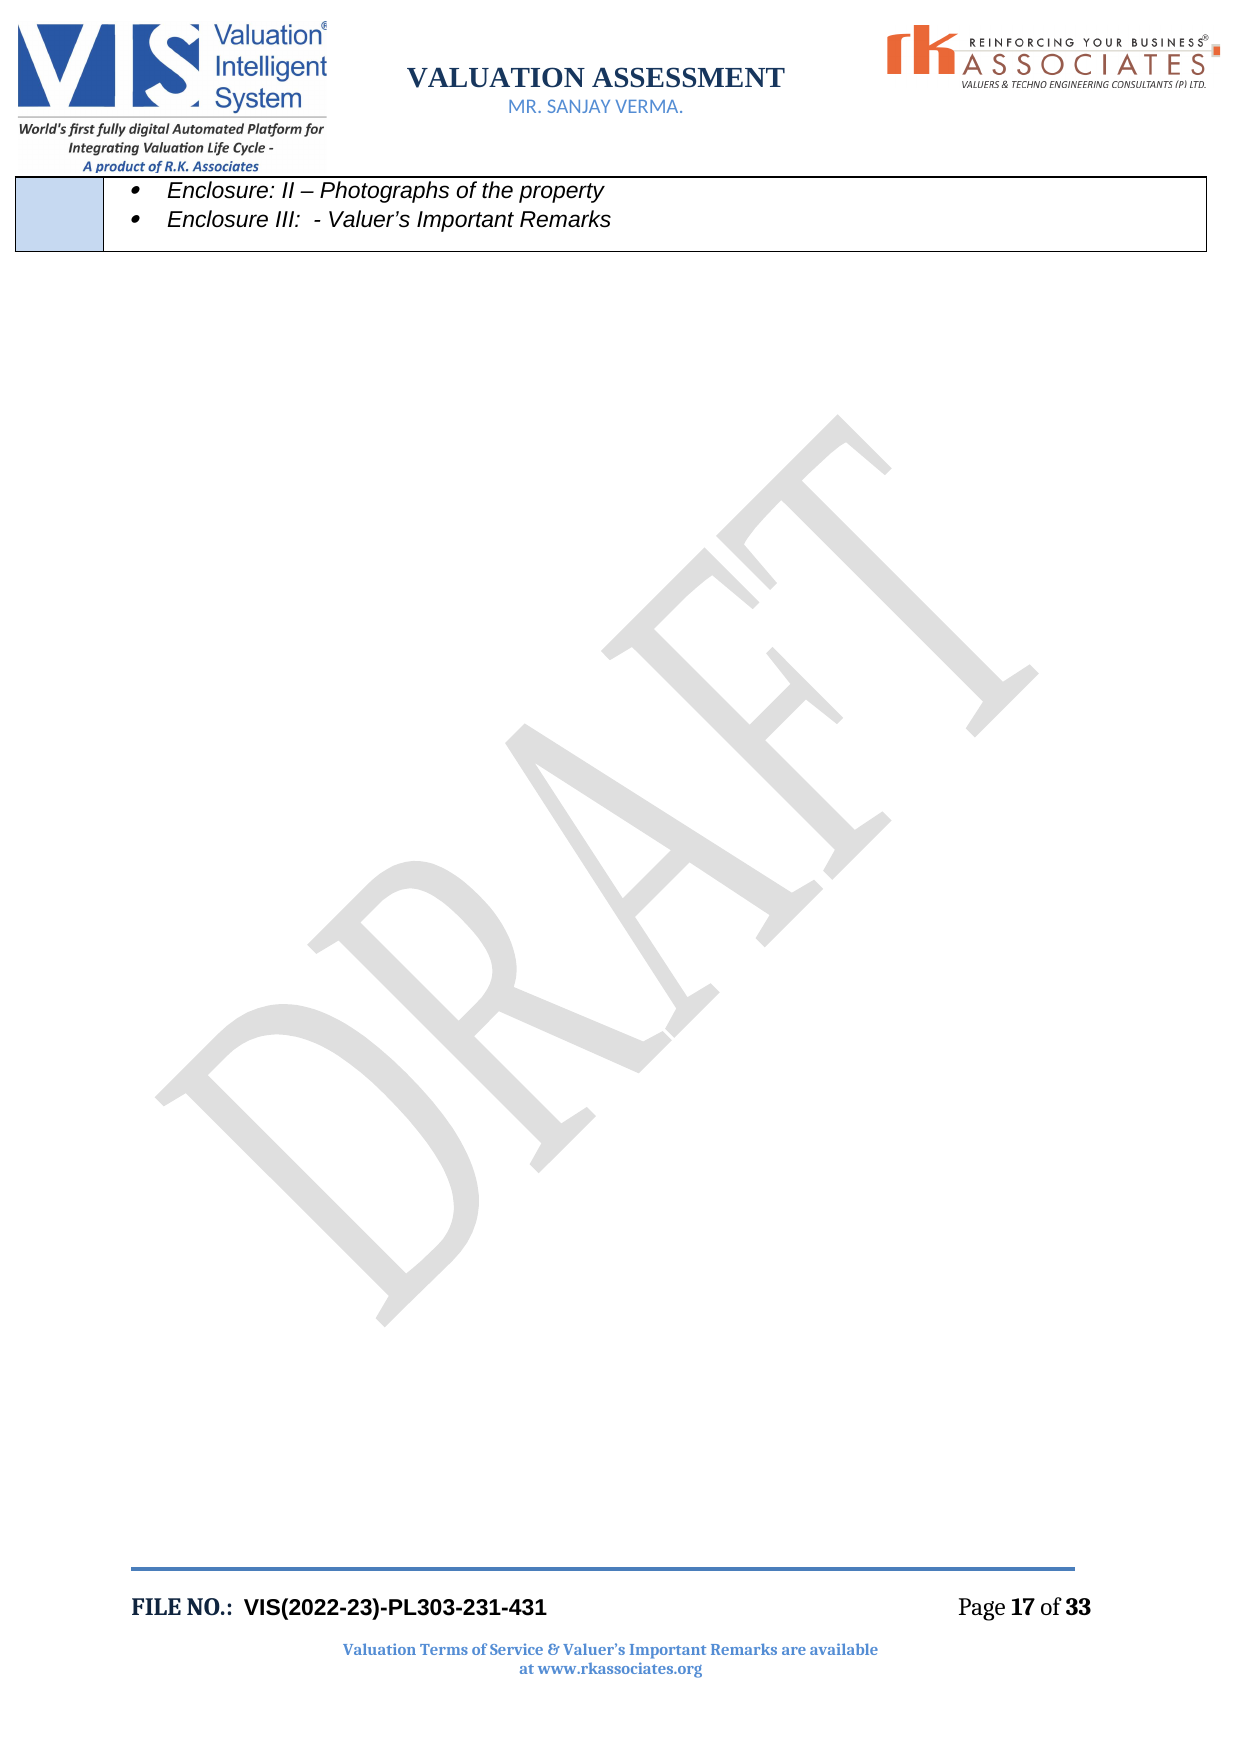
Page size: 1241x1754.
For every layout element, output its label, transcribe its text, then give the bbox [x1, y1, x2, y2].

picture [17, 21, 327, 172]
table_cell [16, 178, 103, 251]
picture [885, 25, 1220, 88]
